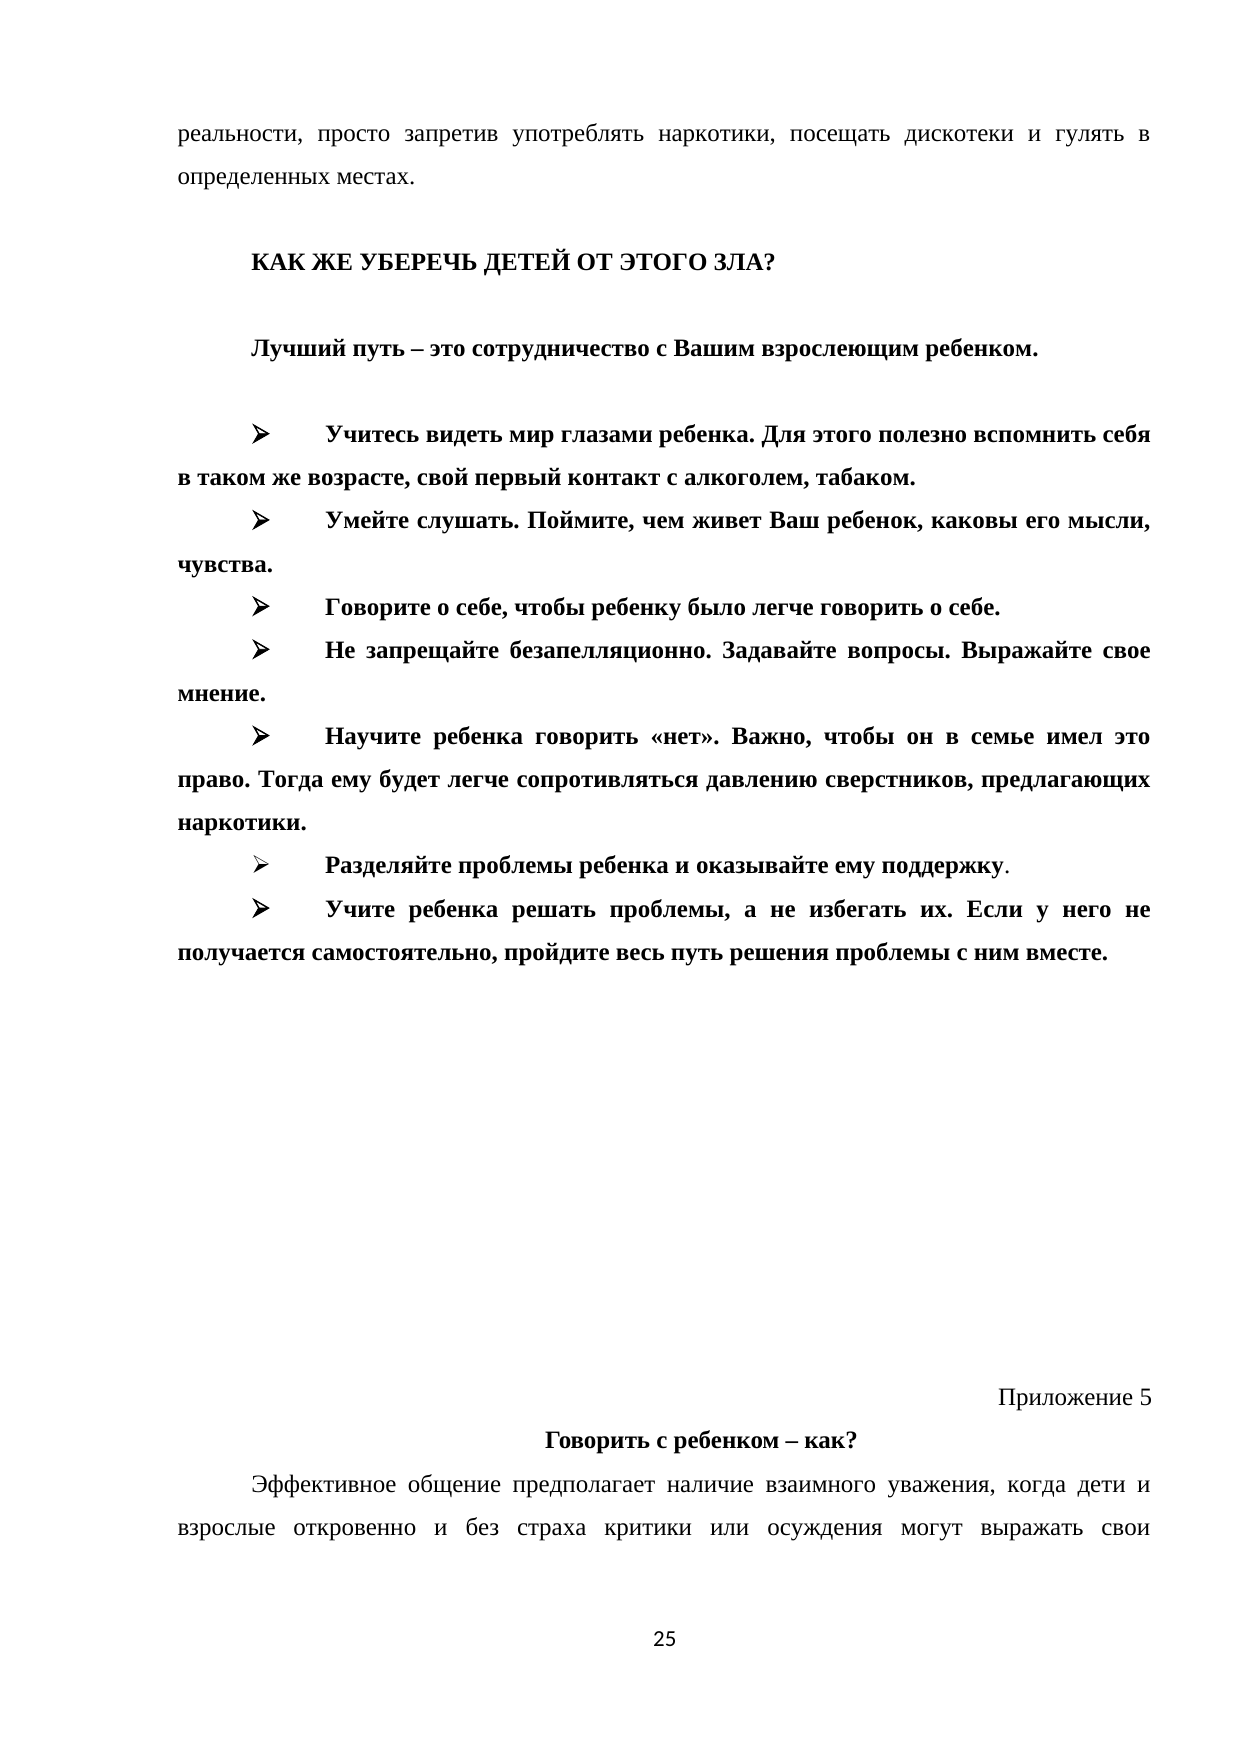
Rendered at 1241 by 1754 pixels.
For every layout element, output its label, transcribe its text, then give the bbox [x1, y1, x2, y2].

text Приложение 5 [177, 1382, 1152, 1411]
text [177, 1469, 1152, 1541]
text КАК ЖЕ УБЕРЕЧЬ ДЕТЕЙ ОТ ЭТОГО ЗЛА? [177, 247, 1152, 276]
list Говорите о себе, чтобы ребенку было легче говорить о себе. [177, 592, 1152, 621]
text Лучший путь – это сотрудничество с Вашим взрослеющим ребенком. [177, 333, 1152, 362]
list Учите ребенка решать проблемы, а не избегать их. Если у него не получается самостоятельно, пройдите весь путь решения проблемы с ним вместе. [177, 894, 1152, 966]
list Научите ребенка говорить «нет». Важно, чтобы он в семье имел это право. Тогда ему будет легче сопротивляться давлению сверстников, предлагающих наркотики. [177, 721, 1152, 836]
list Не запрещайте безапелляционно. Задавайте вопросы. Выражайте свое мнение. [177, 635, 1152, 707]
list Умейте слушать. Поймите, чем живет Ваш ребенок, каковы его мысли, чувства. [177, 506, 1152, 577]
list Учитесь видеть мир глазами ребенка. Для этого полезно вспомнить себя в таком же возрасте, свой первый контакт с алкоголем, табаком. [177, 419, 1152, 491]
text Говорить с ребенком – как? [177, 1426, 1152, 1454]
list Разделяйте проблемы ребенка и оказывайте ему поддержку. [177, 851, 1152, 879]
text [177, 118, 1152, 190]
